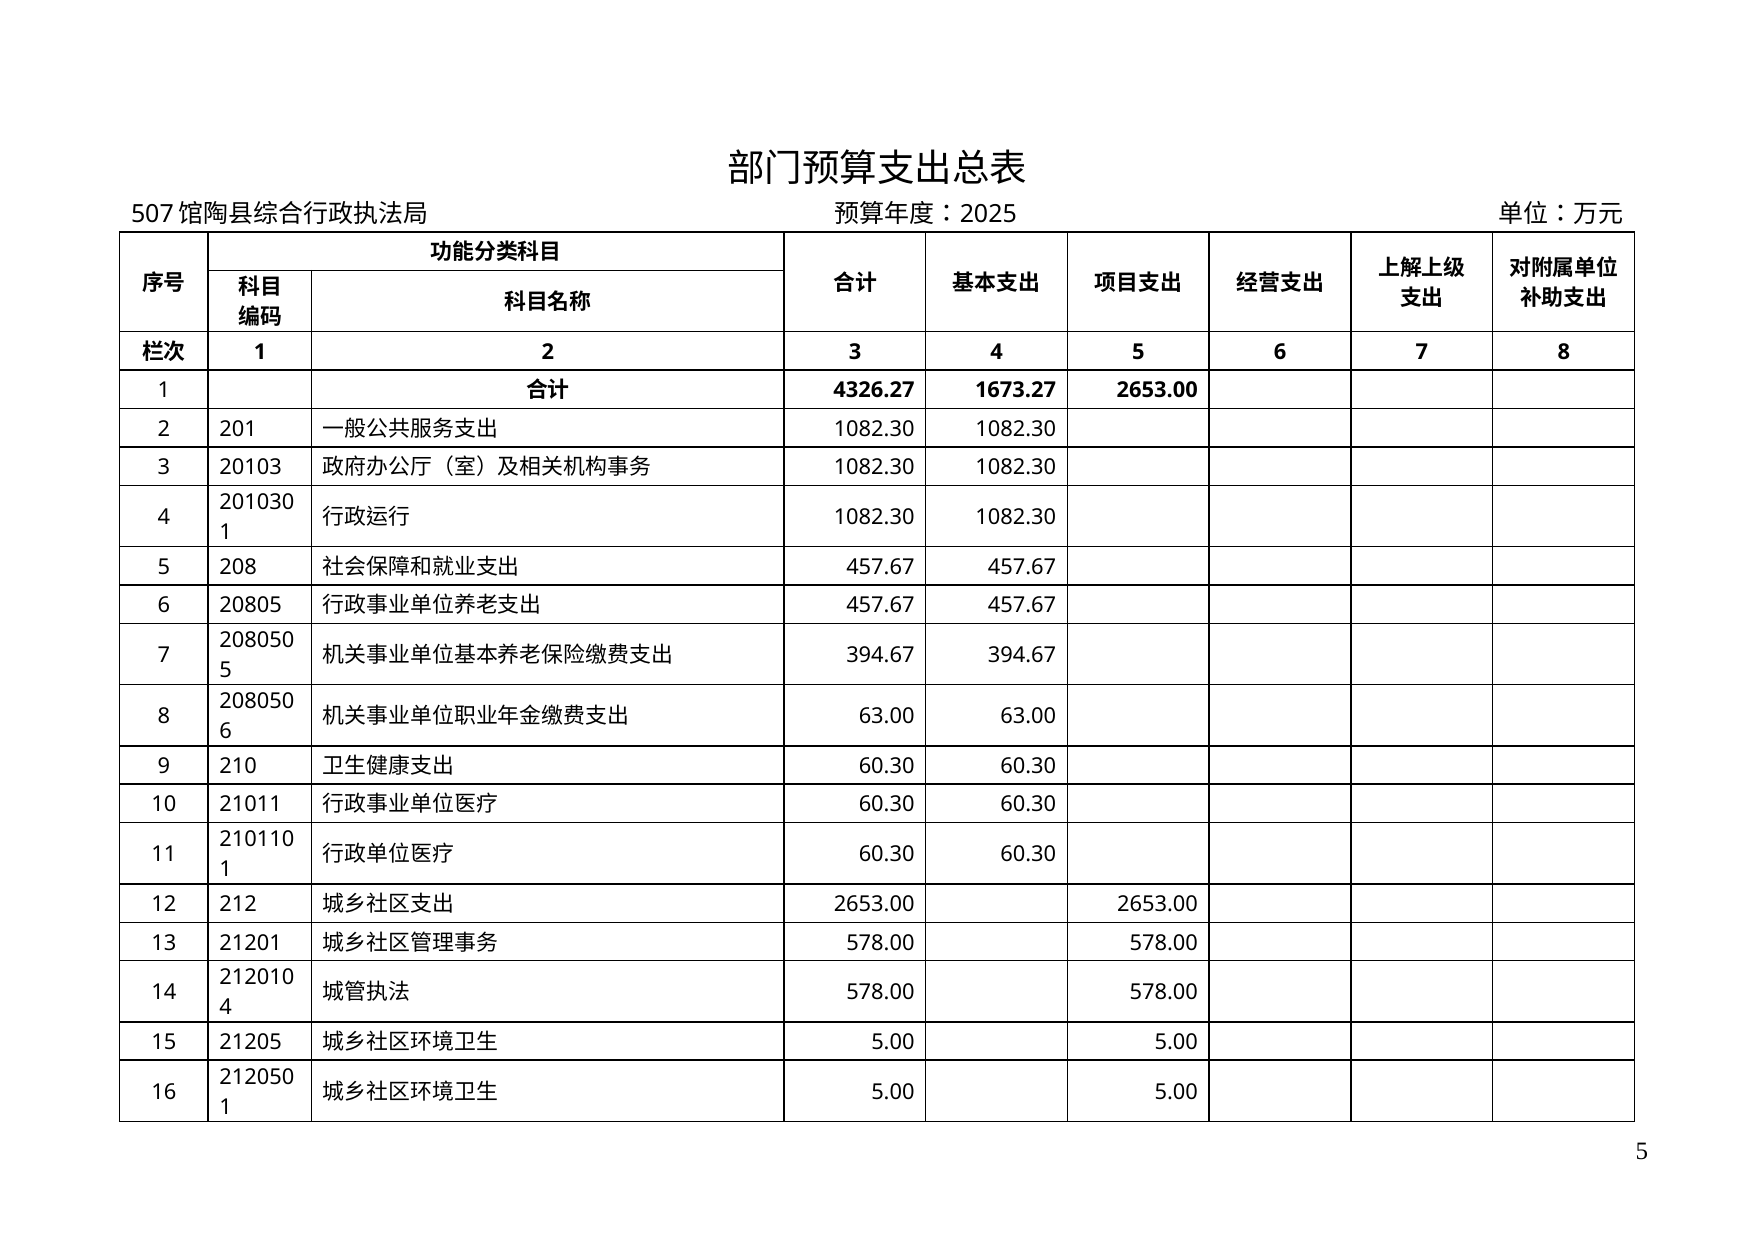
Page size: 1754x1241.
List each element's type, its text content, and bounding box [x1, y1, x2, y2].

table_cell [1068, 547, 1208, 584]
table_cell 201 [209, 409, 311, 446]
table_cell 394.67 [785, 624, 925, 684]
table_cell 2653.00 [785, 885, 925, 921]
table_cell 457.67 [785, 586, 925, 623]
table_cell [1210, 785, 1350, 822]
table_cell [1068, 448, 1208, 484]
table_cell [1210, 409, 1350, 446]
table_cell 机关事业单位职业年金缴费支出 [312, 685, 783, 745]
table_cell [1493, 923, 1634, 960]
table_cell 15 [120, 1023, 207, 1059]
table_cell 5 [120, 547, 207, 584]
table_cell [1352, 371, 1492, 408]
table_cell 1082.30 [926, 448, 1067, 484]
table_cell [1210, 923, 1350, 960]
table_cell [1493, 547, 1634, 584]
table_cell 578.00 [785, 923, 925, 960]
table_cell 2653.00 [1068, 371, 1208, 408]
table_cell [1493, 885, 1634, 921]
table_cell [1352, 785, 1492, 822]
table_cell [1352, 409, 1492, 446]
table_cell [1352, 961, 1492, 1021]
table_cell [1352, 923, 1492, 960]
table_cell [1210, 747, 1350, 783]
table_cell 卫生健康支出 [312, 747, 783, 783]
table_cell 2 [312, 332, 783, 369]
table_cell [1493, 486, 1634, 546]
table_cell [1352, 624, 1492, 684]
table_cell 2080506 [209, 685, 311, 745]
table_cell 行政单位医疗 [312, 823, 783, 883]
table_cell 城乡社区环境卫生 [312, 1061, 783, 1121]
table_cell 5.00 [785, 1061, 925, 1121]
table_cell [1210, 486, 1350, 546]
table_cell 城乡社区环境卫生 [312, 1023, 783, 1059]
table_cell [1493, 409, 1634, 446]
table_cell [926, 961, 1067, 1021]
table_cell 11 [120, 823, 207, 883]
table_cell [1210, 586, 1350, 623]
table_cell 2 [120, 409, 207, 446]
table_cell 21011 [209, 785, 311, 822]
table_header 单位：万元 [1068, 195, 1634, 231]
table_cell 60.30 [926, 823, 1067, 883]
table_cell 序号 [120, 233, 207, 331]
table_cell 1082.30 [926, 409, 1067, 446]
table_cell [1493, 961, 1634, 1021]
table_cell 功能分类科目 [209, 233, 783, 270]
table_cell 8 [1493, 332, 1634, 369]
table_cell 578.00 [1068, 923, 1208, 960]
table_cell 2010301 [209, 486, 311, 546]
table_cell [926, 1061, 1067, 1121]
table_cell [209, 371, 311, 408]
table_cell 8 [120, 685, 207, 745]
table_cell 457.67 [926, 586, 1067, 623]
table_cell [1493, 747, 1634, 783]
table_cell 1 [209, 332, 311, 369]
table_cell 一般公共服务支出 [312, 409, 783, 446]
table_cell 5.00 [785, 1023, 925, 1059]
table_cell [1352, 486, 1492, 546]
table_cell 3 [785, 332, 925, 369]
table_cell [1068, 785, 1208, 822]
table_cell 4 [926, 332, 1067, 369]
table_cell [1352, 823, 1492, 883]
table_cell 1082.30 [785, 409, 925, 446]
table_cell 457.67 [785, 547, 925, 584]
table_cell [1210, 823, 1350, 883]
table_cell 1082.30 [926, 486, 1067, 546]
table_cell [1352, 1061, 1492, 1121]
table_cell [1352, 685, 1492, 745]
table_cell 212 [209, 885, 311, 921]
table_cell 2080505 [209, 624, 311, 684]
table_cell 210 [209, 747, 311, 783]
table_cell 7 [120, 624, 207, 684]
table_cell 上解上级 支出 [1352, 233, 1492, 331]
table_cell [1210, 685, 1350, 745]
table_cell 7 [1352, 332, 1492, 369]
table_cell [1493, 1061, 1634, 1121]
table_cell 2120104 [209, 961, 311, 1021]
table_cell 行政事业单位养老支出 [312, 586, 783, 623]
table_cell 457.67 [926, 547, 1067, 584]
table_cell 城管执法 [312, 961, 783, 1021]
table_cell 城乡社区管理事务 [312, 923, 783, 960]
table_cell [1493, 371, 1634, 408]
table_cell 63.00 [926, 685, 1067, 745]
table_cell [1352, 747, 1492, 783]
table_cell [1068, 486, 1208, 546]
table_cell 16 [120, 1061, 207, 1121]
table_cell [926, 923, 1067, 960]
table_cell 经营支出 [1210, 233, 1350, 331]
table_cell [1068, 685, 1208, 745]
table_cell [1210, 1023, 1350, 1059]
table_cell [1210, 371, 1350, 408]
table_cell [1352, 885, 1492, 921]
table_cell [1493, 586, 1634, 623]
table_cell [926, 885, 1067, 921]
table_cell [1352, 547, 1492, 584]
table_cell 基本支出 [926, 233, 1067, 331]
table_cell [1068, 747, 1208, 783]
table_cell [1493, 685, 1634, 745]
table_cell [1352, 448, 1492, 484]
table_cell 60.30 [785, 785, 925, 822]
table_cell 行政运行 [312, 486, 783, 546]
table_cell 5 [1068, 332, 1208, 369]
table_cell 60.30 [926, 785, 1067, 822]
table_cell [1493, 1023, 1634, 1059]
table_cell 合计 [785, 233, 925, 331]
table_cell [1210, 547, 1350, 584]
table_cell 5.00 [1068, 1061, 1208, 1121]
table_cell 10 [120, 785, 207, 822]
table_cell 对附属单位补助支出 [1493, 233, 1634, 331]
table_cell 1082.30 [785, 448, 925, 484]
table_cell 1082.30 [785, 486, 925, 546]
table_cell 12 [120, 885, 207, 921]
table_cell [1493, 823, 1634, 883]
table_cell 21205 [209, 1023, 311, 1059]
table_cell [1493, 448, 1634, 484]
table_cell 9 [120, 747, 207, 783]
table_cell [1210, 885, 1350, 921]
table_cell 208 [209, 547, 311, 584]
table_cell 合计 [312, 371, 783, 408]
table_cell 3 [120, 448, 207, 484]
table_header 507馆陶县综合行政执法局 [120, 195, 783, 231]
table_cell 项目支出 [1068, 233, 1208, 331]
table_cell 科目 编码 [209, 271, 311, 331]
table_cell [1352, 586, 1492, 623]
table_cell 2653.00 [1068, 885, 1208, 921]
table_cell 行政事业单位医疗 [312, 785, 783, 822]
table_cell 394.67 [926, 624, 1067, 684]
table_cell 2101101 [209, 823, 311, 883]
table_cell 60.30 [785, 823, 925, 883]
table_cell 578.00 [785, 961, 925, 1021]
table_cell [1210, 448, 1350, 484]
table_cell 政府办公厅（室）及相关机构事务 [312, 448, 783, 484]
table_cell [1068, 823, 1208, 883]
table_cell 6 [120, 586, 207, 623]
table_cell 1 [120, 371, 207, 408]
table_cell 1673.27 [926, 371, 1067, 408]
table_cell 20805 [209, 586, 311, 623]
table_cell 4326.27 [785, 371, 925, 408]
table_cell 社会保障和就业支出 [312, 547, 783, 584]
table_cell 机关事业单位基本养老保险缴费支出 [312, 624, 783, 684]
text 部门预算支出总表 [106, 142, 1648, 193]
table_cell [1210, 1061, 1350, 1121]
table_cell [1210, 624, 1350, 684]
table_header 预算年度：2025 [785, 195, 1067, 231]
table_cell [1210, 961, 1350, 1021]
table_cell 60.30 [926, 747, 1067, 783]
table_cell 14 [120, 961, 207, 1021]
table_cell 21201 [209, 923, 311, 960]
table_cell 栏次 [120, 332, 207, 369]
table_cell 4 [120, 486, 207, 546]
table_cell 5.00 [1068, 1023, 1208, 1059]
table_cell 578.00 [1068, 961, 1208, 1021]
table_cell [1493, 785, 1634, 822]
table_cell 城乡社区支出 [312, 885, 783, 921]
table_cell [1068, 586, 1208, 623]
table_cell [1352, 1023, 1492, 1059]
table_cell [1068, 409, 1208, 446]
table_cell 科目名称 [312, 271, 783, 331]
table_cell 13 [120, 923, 207, 960]
table_cell 60.30 [785, 747, 925, 783]
table_cell 6 [1210, 332, 1350, 369]
table_cell 20103 [209, 448, 311, 484]
table_cell [1493, 624, 1634, 684]
table_cell 63.00 [785, 685, 925, 745]
table_cell 2120501 [209, 1061, 311, 1121]
table_cell [926, 1023, 1067, 1059]
table_cell [1068, 624, 1208, 684]
